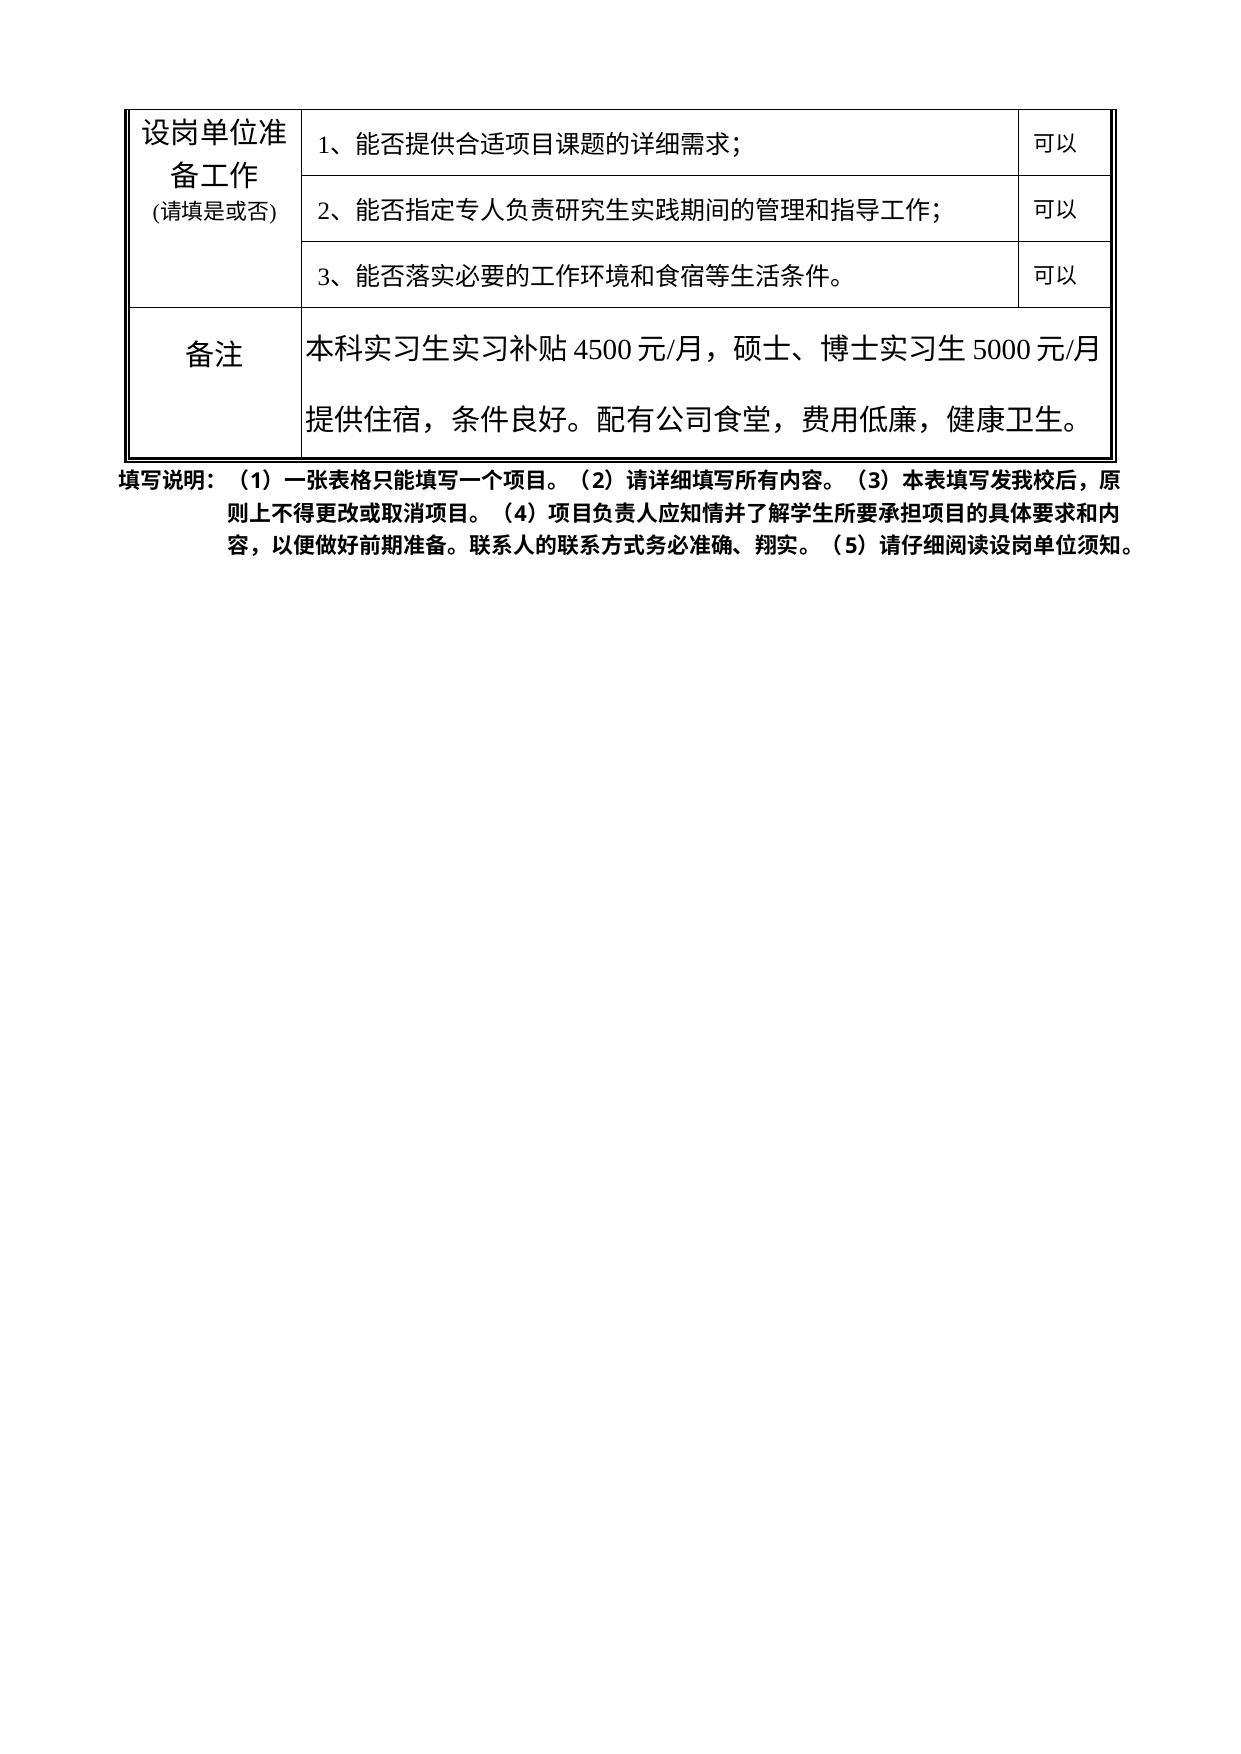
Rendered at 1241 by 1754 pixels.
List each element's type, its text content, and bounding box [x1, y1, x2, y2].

table_cell 2、能否指定专人负责研究生实践期间的管理和指导工作； [302, 176, 1018, 241]
table_cell 可以 [1019, 176, 1110, 241]
table_cell 备注 [130, 308, 301, 457]
table_cell 可以 [1019, 242, 1110, 307]
table_cell 设岗单位准备工作 (请填是或否) [130, 110, 301, 307]
table_cell 1、能否提供合适项目课题的详细需求； [302, 110, 1018, 175]
text 填写说明：（1）一张表格只能填写一个项目。（2）请详细填写所有内容。（3）本表填写发我校后，原则上不得更改或取消项目。（4）项目负责人应知情并了解学生所要承担项目的具体要求和内容，以便做好前期准备。联系人的联系方式务必准确、翔实。（5）请仔细阅读设岗单位须知。 [118, 463, 1122, 593]
table_cell 本科实习生实习补贴4500元/月，硕士、博士实习生5000元/月 提供住宿，条件良好。配有公司食堂，费用低廉，健康卫生。 [302, 308, 1110, 457]
table_cell 可以 [1019, 110, 1110, 175]
table_cell 3、能否落实必要的工作环境和食宿等生活条件。 [302, 242, 1018, 307]
